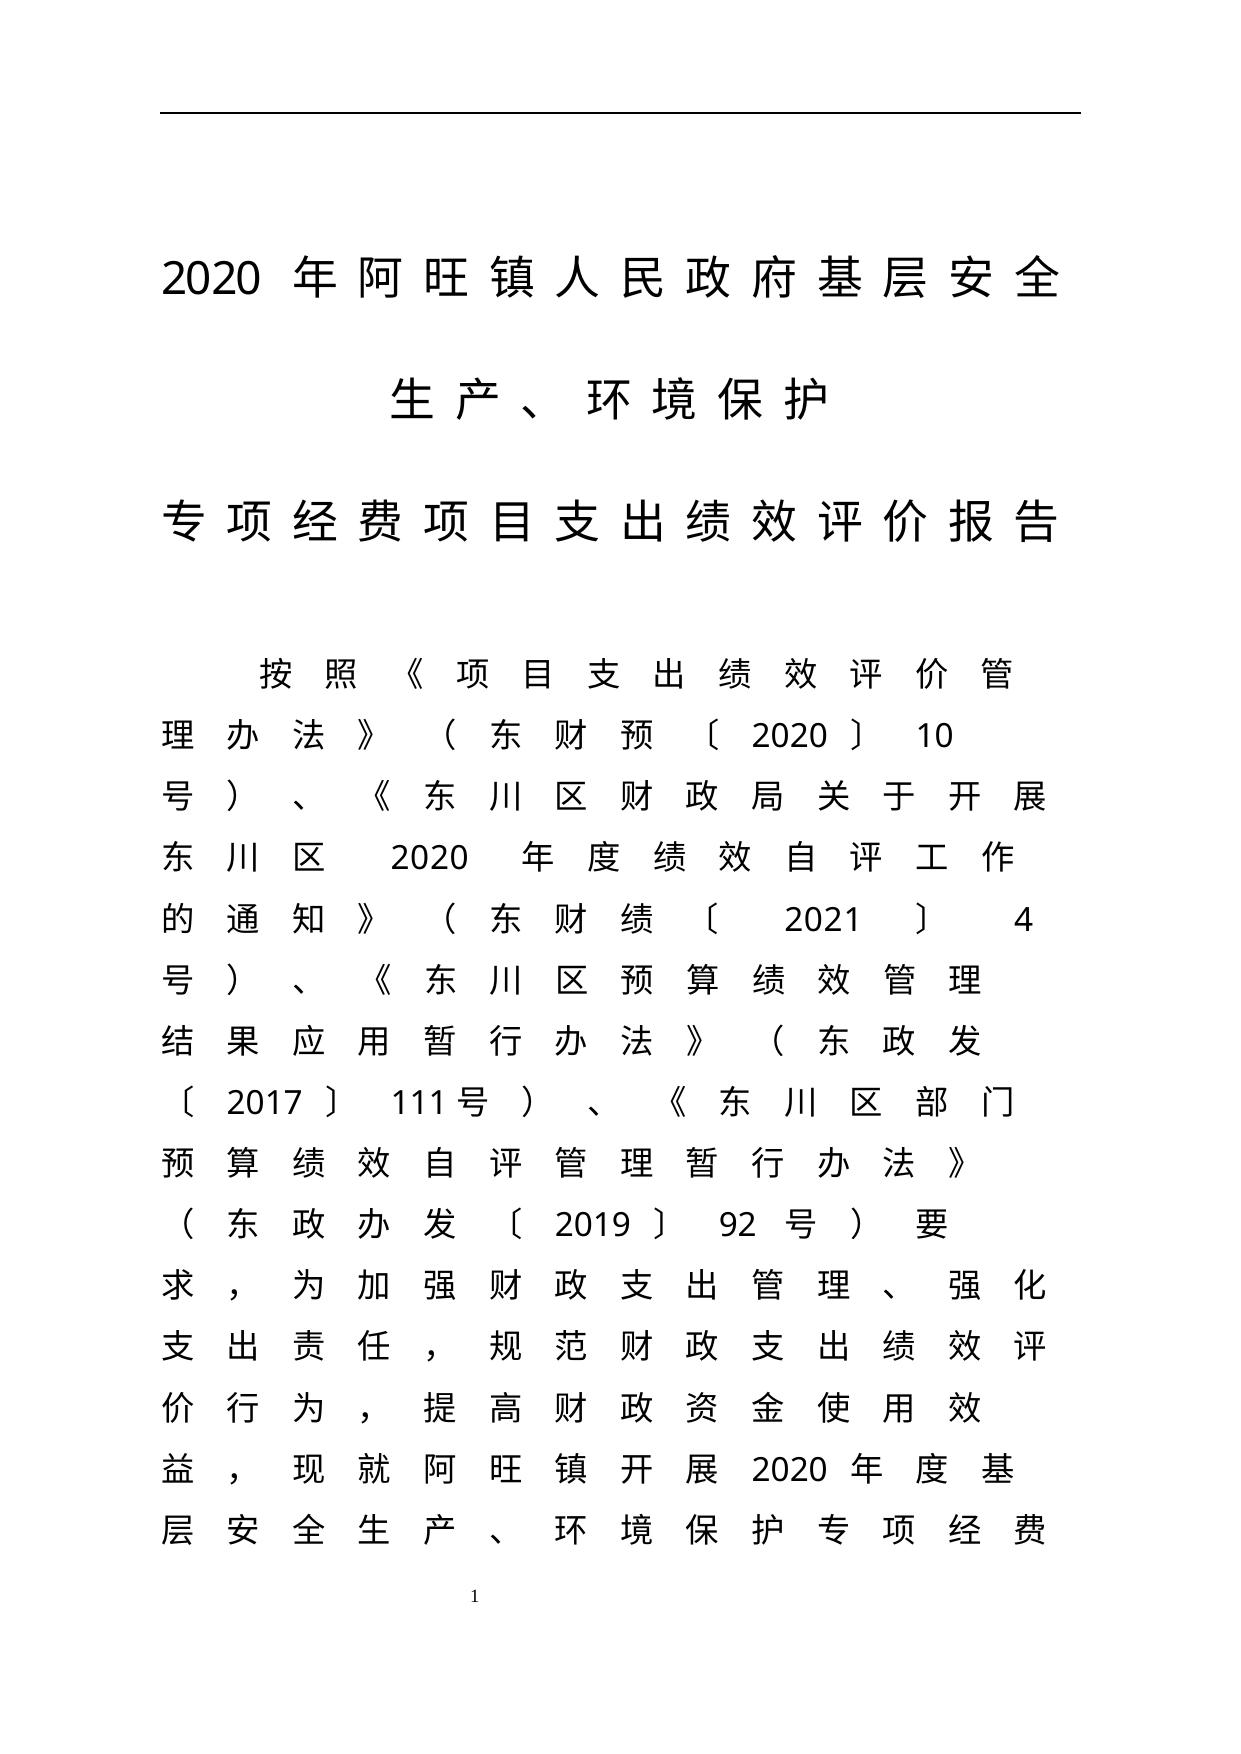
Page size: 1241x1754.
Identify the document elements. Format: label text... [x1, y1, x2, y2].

text 专项经费项目支出绩效评价报告 [161, 458, 1079, 580]
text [161, 641, 1079, 1558]
text 2020年阿旺镇人民政府基层安全生产、环境保护 [161, 213, 1079, 458]
